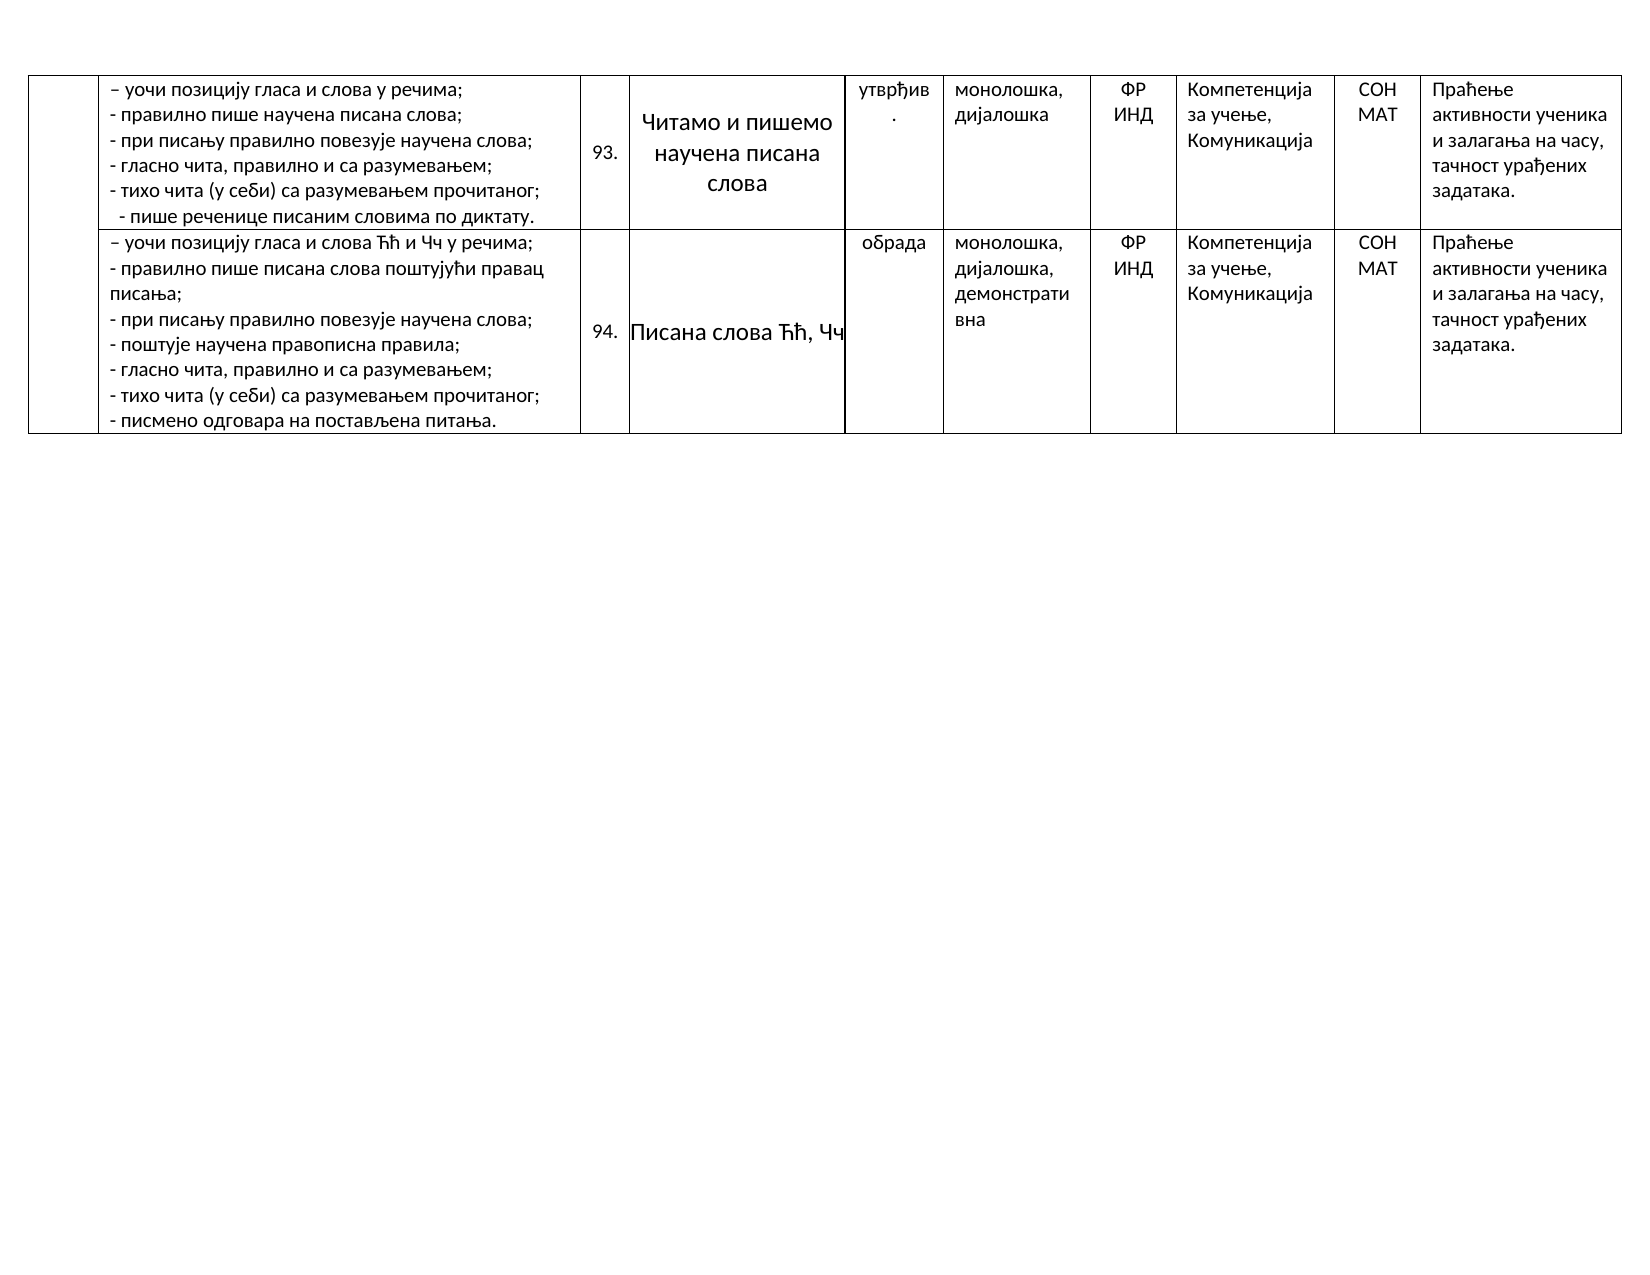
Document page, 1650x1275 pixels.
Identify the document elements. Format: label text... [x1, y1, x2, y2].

table_cell Читамо и пишемо научена писана слова [630, 76, 844, 228]
table_cell 93. [581, 76, 629, 228]
table_cell Писана слова Ћћ, Чч [630, 230, 844, 433]
table_cell обрада [846, 230, 943, 433]
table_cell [29, 76, 98, 433]
table_cell Праћење активности ученика и залагања на часу, тачност урађених задатака. [1421, 230, 1621, 433]
table_cell монолошка, дијалошка [944, 76, 1090, 228]
table_cell утврђив. [846, 76, 943, 228]
table_cell монолошка, дијалошка, демонстративна [944, 230, 1090, 433]
table_cell СОН МАТ [1335, 76, 1420, 228]
table_cell 94. [581, 230, 629, 433]
table_cell – уочи позицију гласа и слова у речима; - правилно пише научена писана слова; - при писању правилно повезује научена слова; - гласно чита, правилно и са разумевањем; - тихо чита (у себи) са разумевањем прочитаног; - пише реченице писаним словима по диктату. [99, 76, 580, 228]
table_cell Компетенција за учење, Комуникација [1177, 230, 1334, 433]
table_cell СОН МАТ [1335, 230, 1420, 433]
table_cell ФР ИНД [1091, 76, 1176, 228]
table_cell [1421, 76, 1621, 228]
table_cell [1177, 76, 1334, 228]
table_cell – уочи позицију гласа и слова Ћћ и Чч у речима; - правилно пише писана слова поштујући правац писања; - при писању правилно повезује научена слова; - поштује научена правописна правила; - гласно чита, правилно и са разумевањем; - тихо чита (у себи) са разумевањем прочитаног; - писмено одговара на постављена питања. [99, 230, 580, 433]
table_cell ФР ИНД [1091, 230, 1176, 433]
